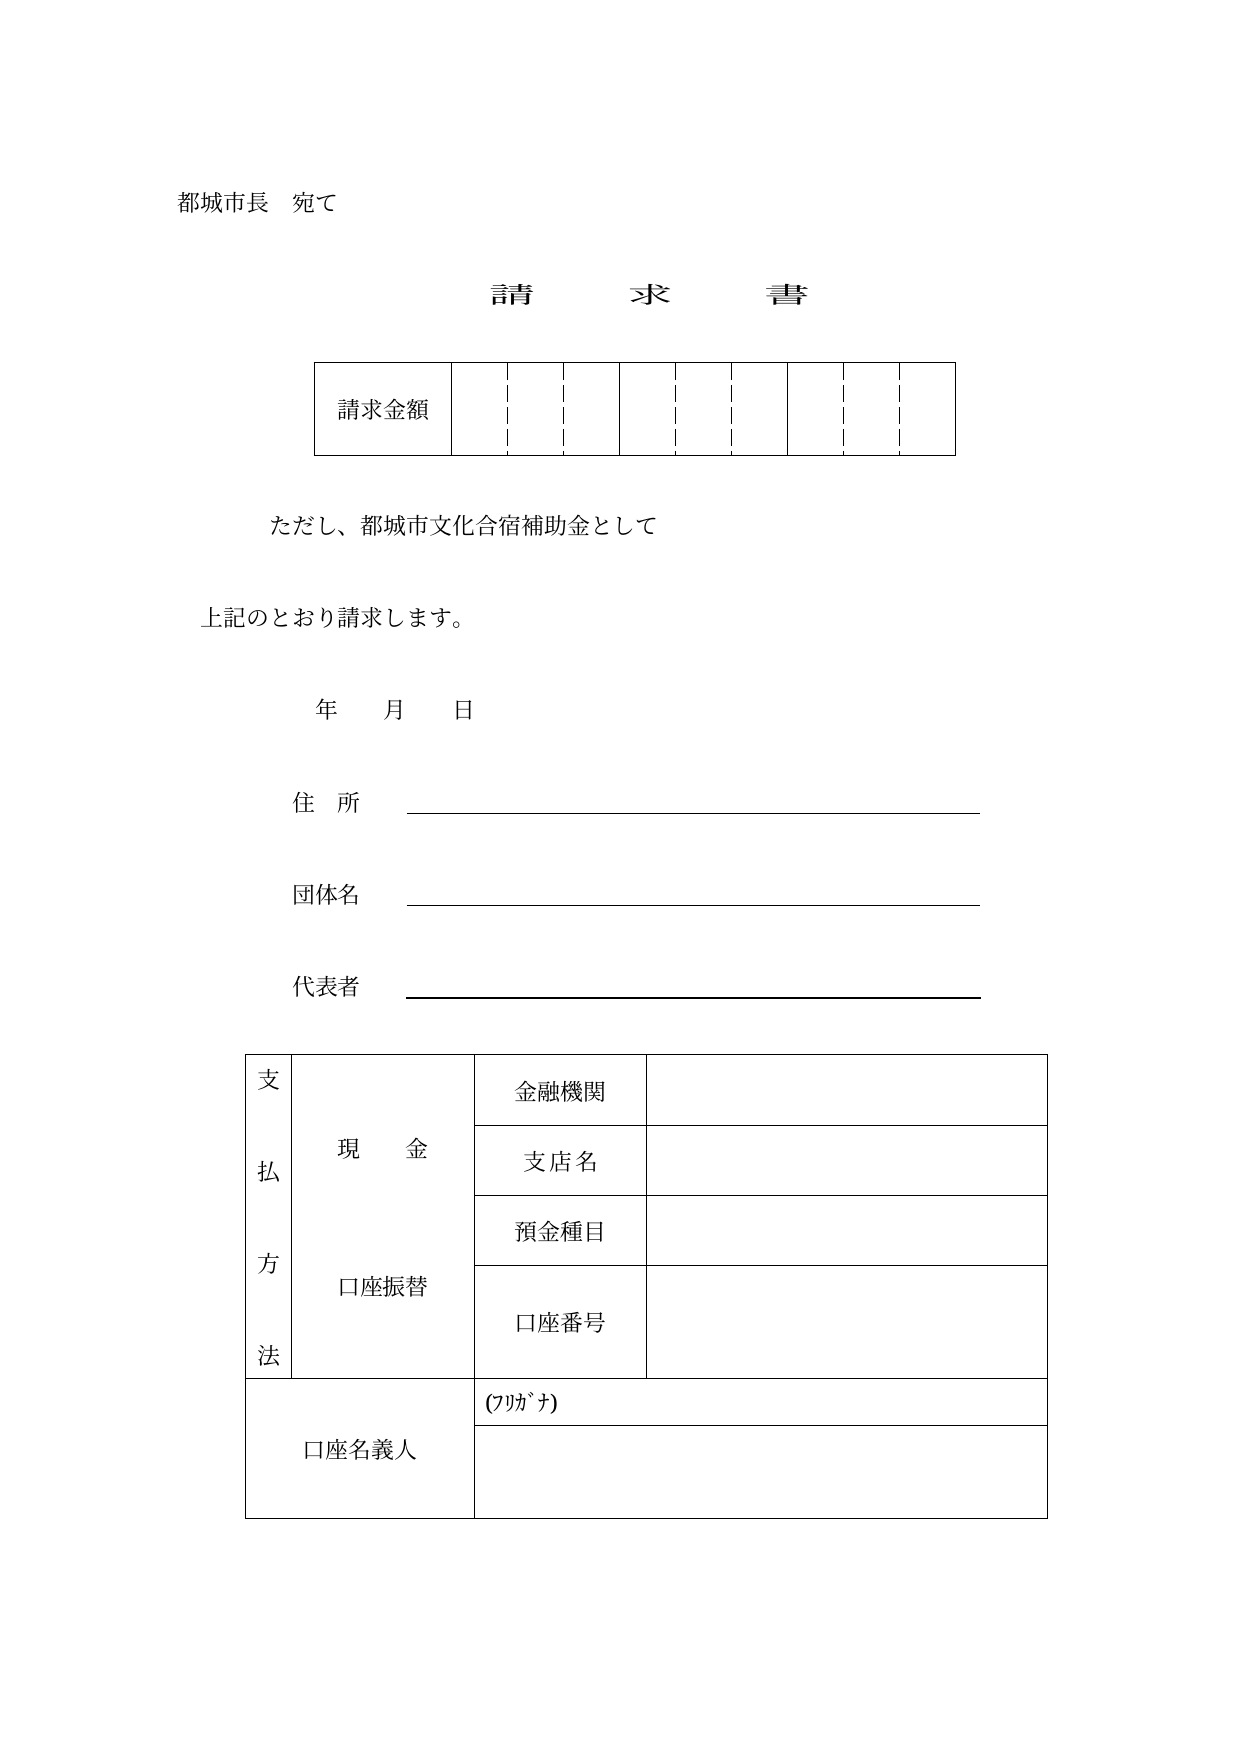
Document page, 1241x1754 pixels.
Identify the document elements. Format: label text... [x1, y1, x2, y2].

text 都城市長 宛て [177, 178, 1122, 224]
text 上記のとおり請求します。 [177, 594, 1122, 640]
table_header [564, 363, 619, 455]
table_cell 預金種目 [475, 1196, 646, 1265]
table_header [844, 363, 900, 455]
text ただし、都城市文化合宿補助金として [177, 502, 1122, 548]
table_header [900, 363, 955, 455]
table_header [676, 363, 731, 455]
table_cell (ﾌﾘｶﾞﾅ) [475, 1379, 1047, 1425]
table_header [508, 363, 563, 455]
table_header 金融機関 [475, 1055, 646, 1125]
table_header [452, 363, 507, 455]
table_header 支 払 方 法 [246, 1055, 291, 1378]
table_cell [647, 1126, 1047, 1195]
text 住 所 [177, 778, 1122, 824]
table_header [788, 363, 843, 455]
table_cell [475, 1426, 1047, 1518]
table_cell 支店名 [475, 1126, 646, 1195]
table_header [731, 363, 787, 455]
table_cell [647, 1196, 1047, 1265]
text 団体名 [177, 870, 1122, 916]
text 請 求 書 [177, 270, 1122, 316]
table_cell 口座番号 [475, 1266, 646, 1378]
table_cell 口座名義人 [246, 1379, 474, 1518]
table_cell [647, 1266, 1047, 1378]
text 代表者 [177, 962, 1122, 1008]
table_header [620, 363, 676, 455]
table_header [647, 1055, 1047, 1125]
table_header 現 金 口座振替 [292, 1055, 474, 1378]
table_header 請求金額 [315, 363, 451, 455]
text 年 月 日 [177, 686, 1122, 732]
